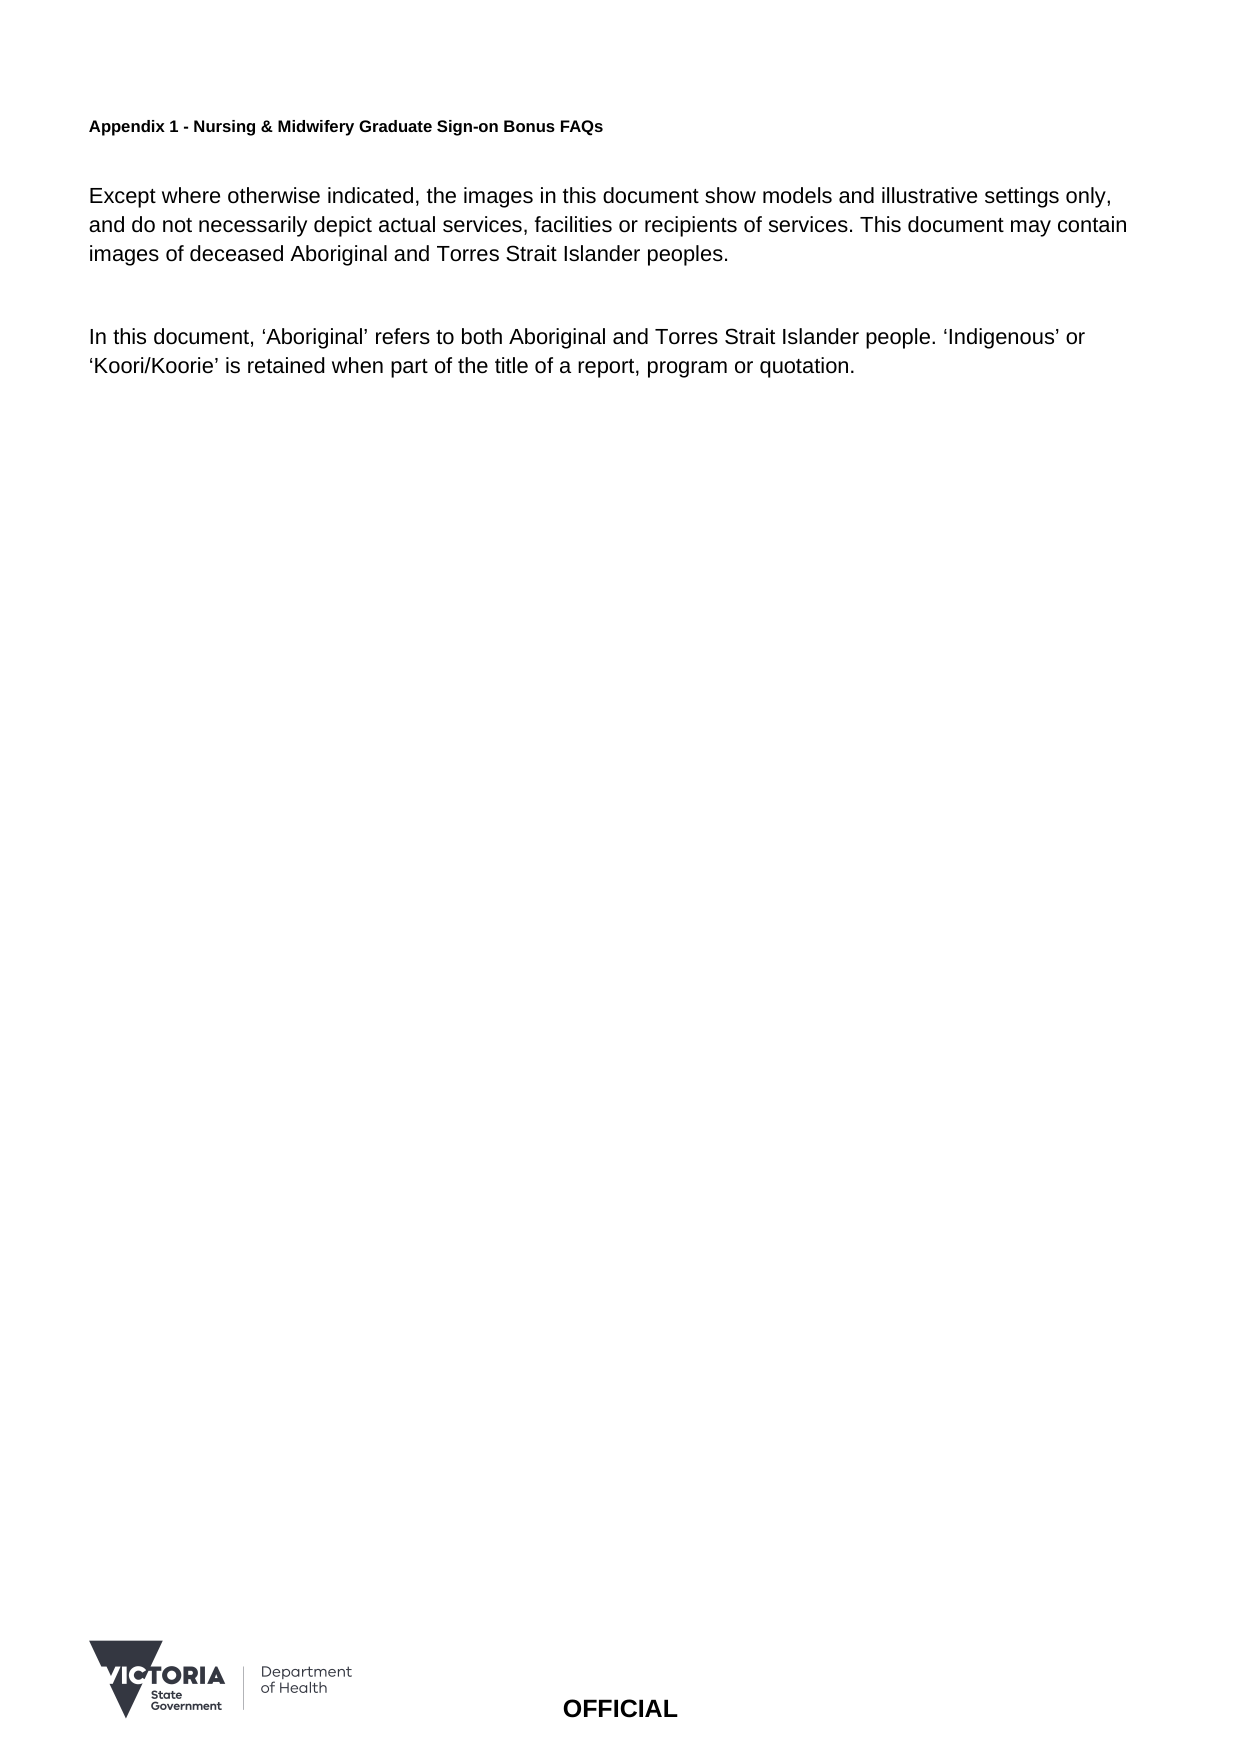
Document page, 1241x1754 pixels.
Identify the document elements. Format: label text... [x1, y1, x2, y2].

text Except where otherwise indicated, the images in this document show models and illustrative settings only, and do not necessarily depict actual services, facilities or recipients of services. This document may contain images of deceased Aboriginal and Torres Strait Islander peoples. [89, 178, 1152, 266]
text In this document, ‘Aboriginal’ refers to both Aboriginal and Torres Strait Islander people. ‘Indigenous’ or ‘Koori/Koorie’ is retained when part of the title of a report, program or quotation. [89, 320, 1152, 378]
picture [0, 1595, 1241, 1754]
